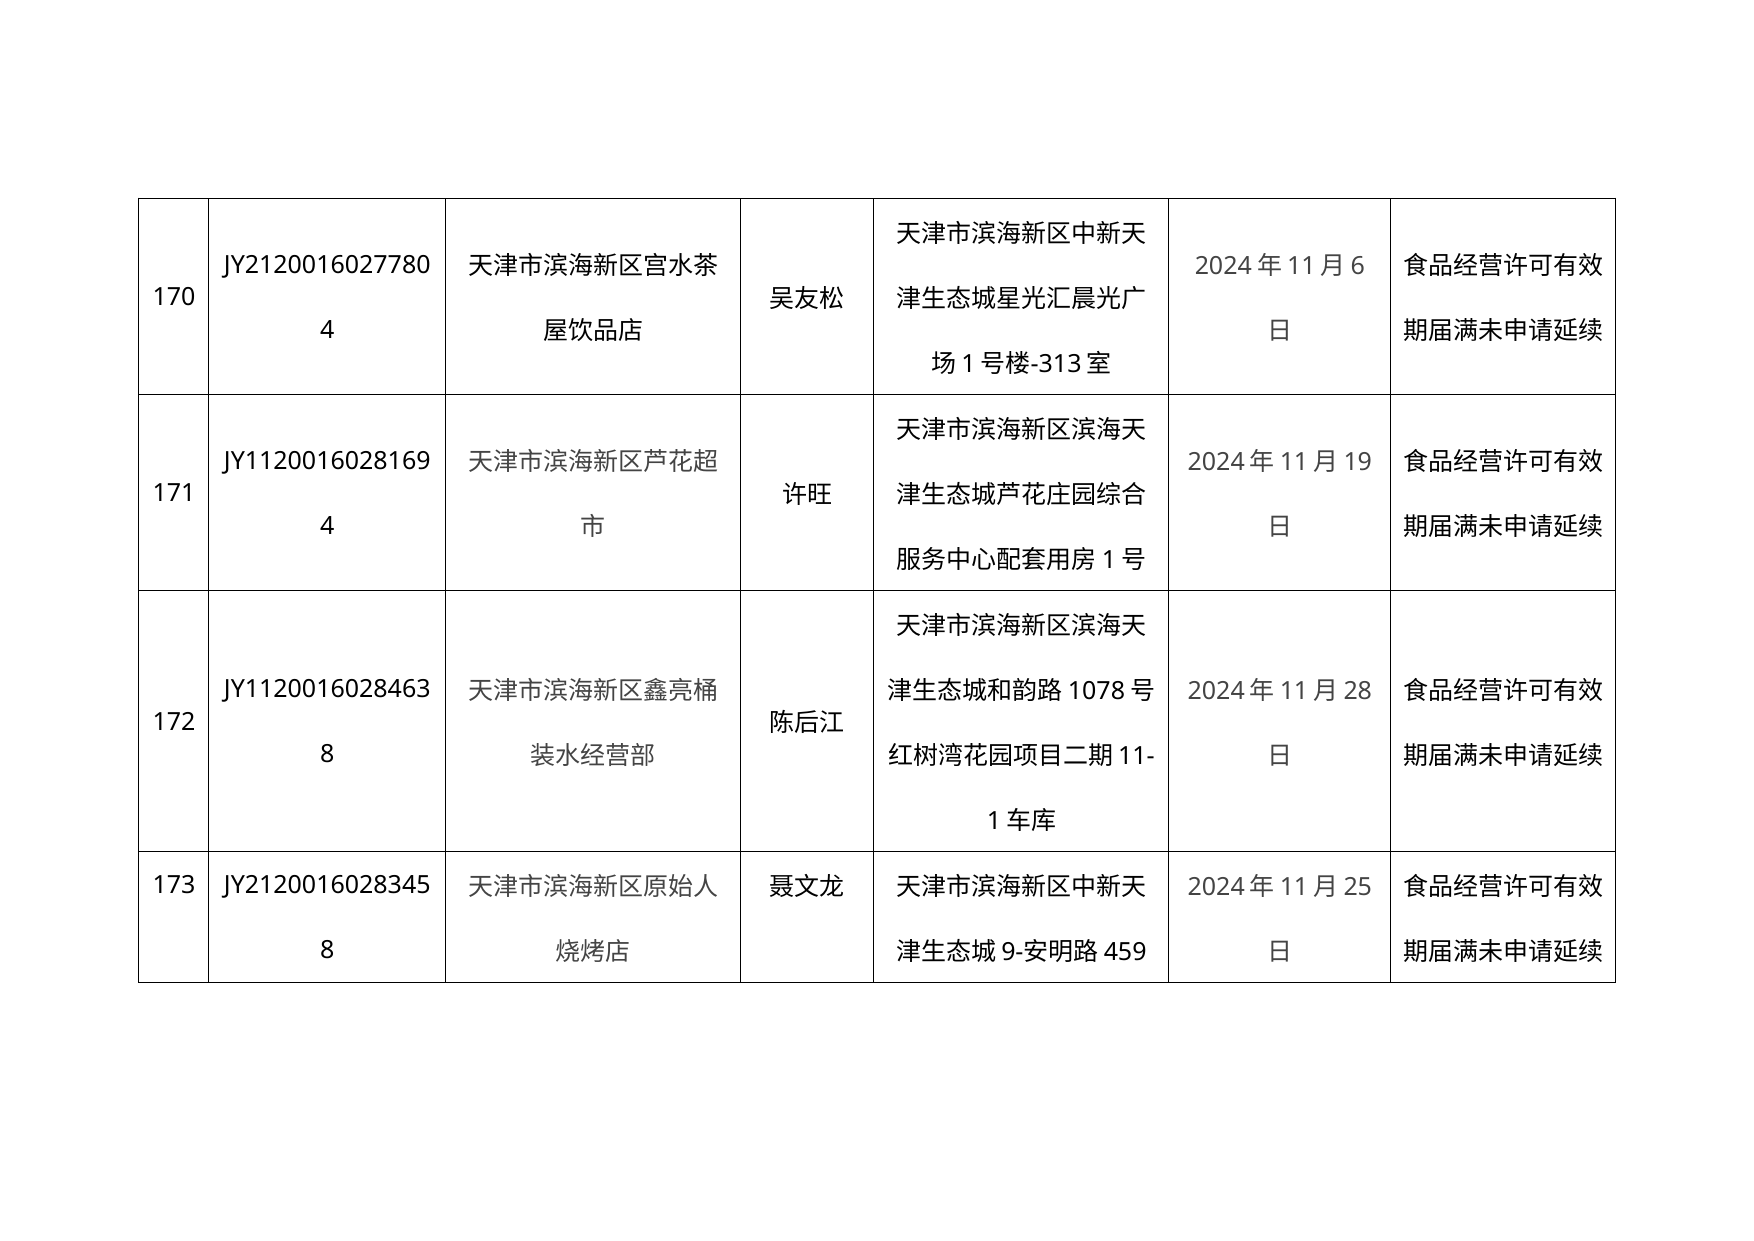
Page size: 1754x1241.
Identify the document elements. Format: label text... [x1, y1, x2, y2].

table_cell JY11200160284638 [209, 591, 445, 851]
table_cell 2024年11月19日 [1169, 395, 1390, 590]
table_cell 2024年11月25日 [1169, 852, 1390, 982]
table_cell 170 [139, 199, 208, 394]
table_cell 天津市滨海新区宫水茶屋饮品店 [446, 199, 740, 394]
table_cell 食品经营许可有效期届满未申请延续 [1391, 591, 1615, 851]
table_cell 天津市滨海新区鑫亮桶装水经营部 [446, 591, 740, 851]
table_cell JY11200160281694 [209, 395, 445, 590]
table_cell 吴友松 [741, 199, 873, 394]
table_cell 食品经营许可有效期届满未申请延续 [1391, 395, 1615, 590]
table_cell 天津市滨海新区滨海天津生态城和韵路1078号红树湾花园项目二期11-1车库 [874, 591, 1168, 851]
table_cell 2024年11月6日 [1169, 199, 1390, 394]
table_cell 许旺 [741, 395, 873, 590]
table_cell 食品经营许可有效期届满未申请延续 [1391, 199, 1615, 394]
table_cell 天津市滨海新区滨海天津生态城芦花庄园综合服务中心配套用房1号 [874, 395, 1168, 590]
table_cell 171 [139, 395, 208, 590]
table_cell 天津市滨海新区芦花超市 [446, 395, 740, 590]
table_cell 陈后江 [741, 591, 873, 851]
table_cell 聂文龙 [741, 852, 873, 982]
table_cell JY21200160283458 [209, 852, 445, 982]
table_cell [874, 852, 1168, 982]
table_cell JY21200160277804 [209, 199, 445, 394]
table_cell 172 [139, 591, 208, 851]
table_cell 天津市滨海新区中新天津生态城星光汇晨光广场1号楼-313室 [874, 199, 1168, 394]
table_cell 食品经营许可有效期届满未申请延续 [1391, 852, 1615, 982]
table_cell 天津市滨海新区原始人烧烤店 [446, 852, 740, 982]
table_cell 2024年11月28日 [1169, 591, 1390, 851]
table_cell 173 [139, 852, 208, 982]
